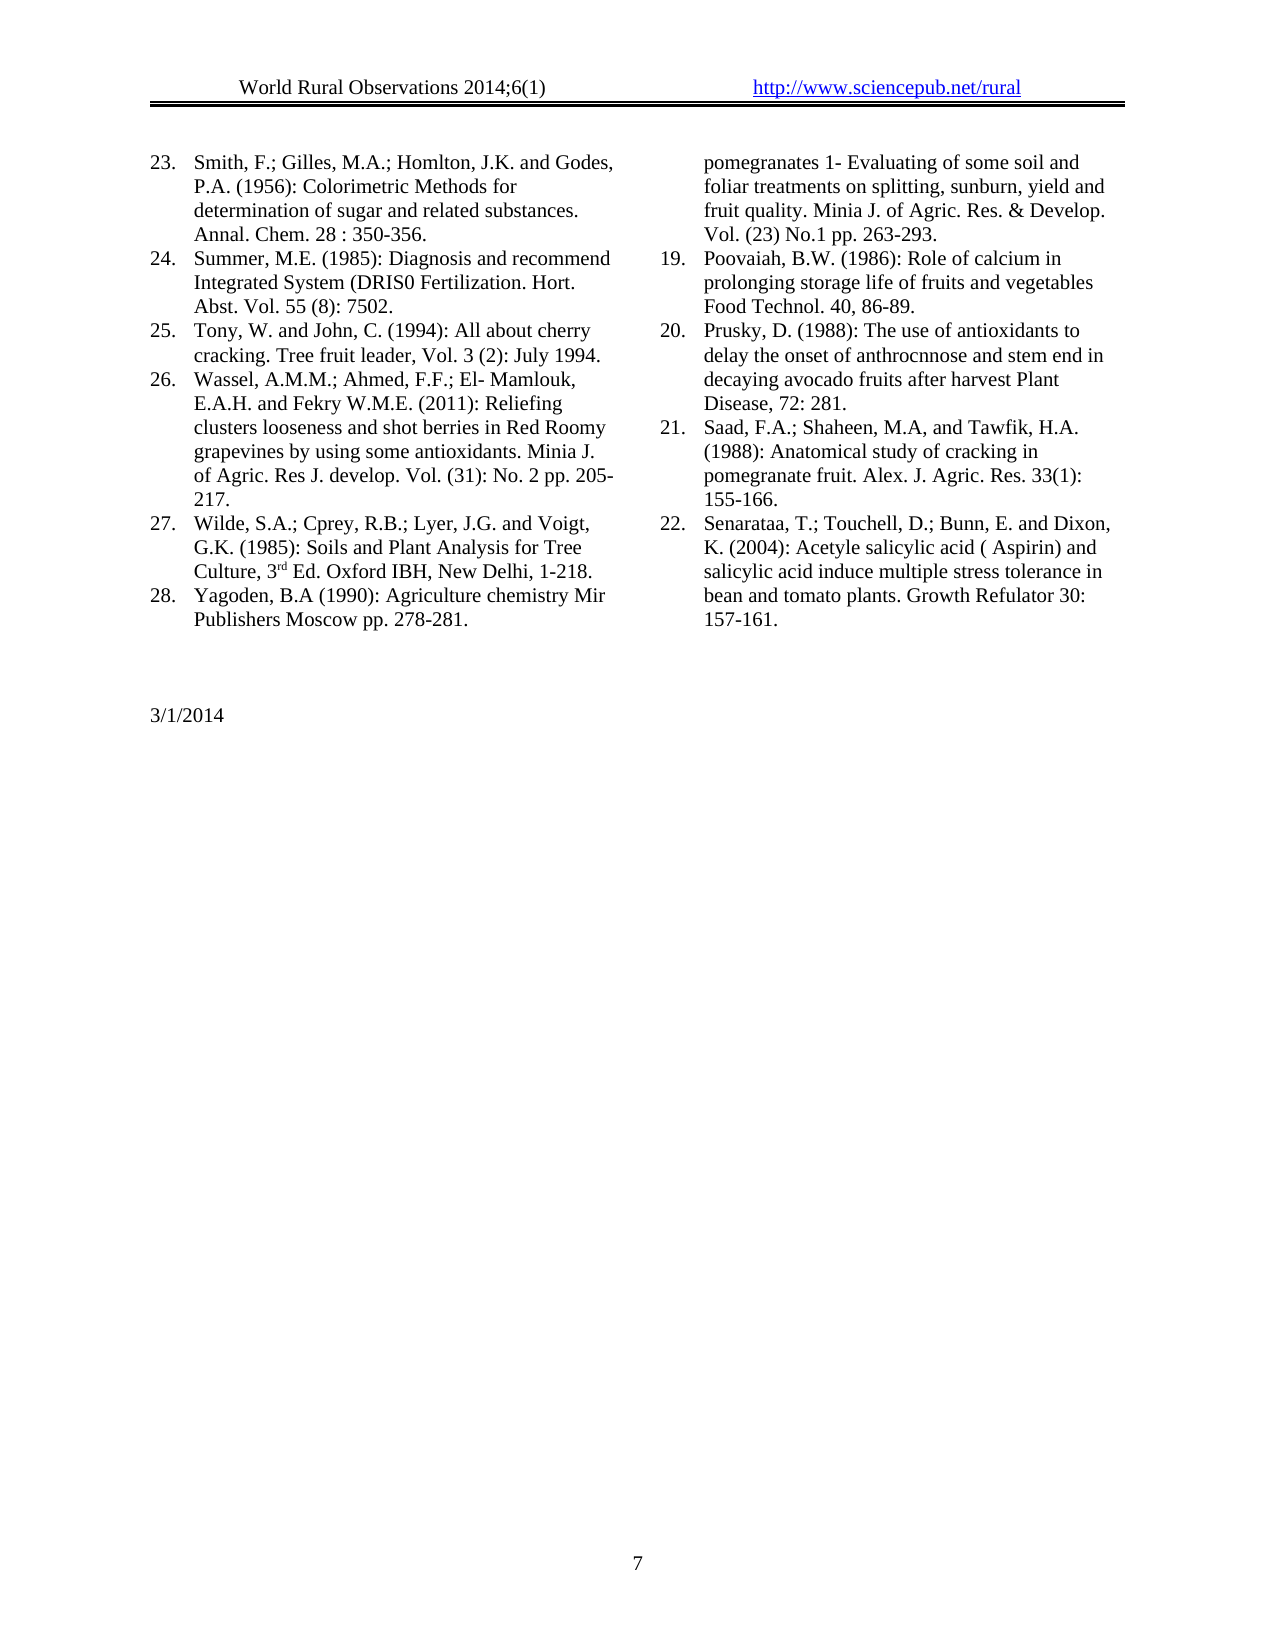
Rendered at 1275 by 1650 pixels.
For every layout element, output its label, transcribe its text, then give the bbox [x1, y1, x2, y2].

list Poovaiah, B.W. (1986): Role of calcium in prolonging storage life of fruits and vegetables Food Technol. 40, 86-89. [660, 246, 1125, 318]
list Senarataa, T.; Touchell, D.; Bunn, E. and Dixon, K. (2004): Acetyle salicylic acid ( Aspirin) and salicylic acid induce multiple stress tolerance in bean and tomato plants. Growth Refulator 30: 157-161. [660, 511, 1125, 631]
list Smith, F.; Gilles, M.A.; Homlton, J.K. and Godes, P.A. (1956): Colorimetric Methods for determination of sugar and related substances. Annal. Chem. 28 : 350-356. [150, 150, 615, 246]
list Summer, M.E. (1985): Diagnosis and recommend Integrated System (DRIS0 Fertilization. Hort. Abst. Vol. 55 (8): 7502. [150, 246, 615, 318]
list Yagoden, B.A (1990): Agriculture chemistry Mir Publishers Moscow pp. 278-281. [150, 583, 615, 631]
list Tony, W. and John, C. (1994): All about cherry cracking. Tree fruit leader, Vol. 3 (2): July 1994. [150, 318, 615, 367]
list Wilde, S.A.; Cprey, R.B.; Lyer, J.G. and Voigt, G.K. (1985): Soils and Plant Analysis for Tree Culture, 3rd Ed. Oxford IBH, New Delhi, 1-218. [150, 511, 615, 583]
list Prusky, D. (1988): The use of antioxidants to delay the onset of anthrocnnose and stem end in decaying avocado fruits after harvest Plant Disease, 72: 281. [660, 318, 1125, 415]
text 3/1/2014 [150, 703, 1125, 727]
list Saad, F.A.; Shaheen, M.A, and Tawfik, H.A. (1988): Anatomical study of cracking in pomegranate fruit. Alex. J. Agric. Res. 33(1): 155-166. [660, 415, 1125, 511]
list Wassel, A.M.M.; Ahmed, F.F.; El- Mamlouk, E.A.H. and Fekry W.M.E. (2011): Reliefing clusters looseness and shot berries in Red Roomy grapevines by using some antioxidants. Minia J. of Agric. Res J. develop. Vol. (31): No. 2 pp. 205-217. [150, 367, 615, 511]
